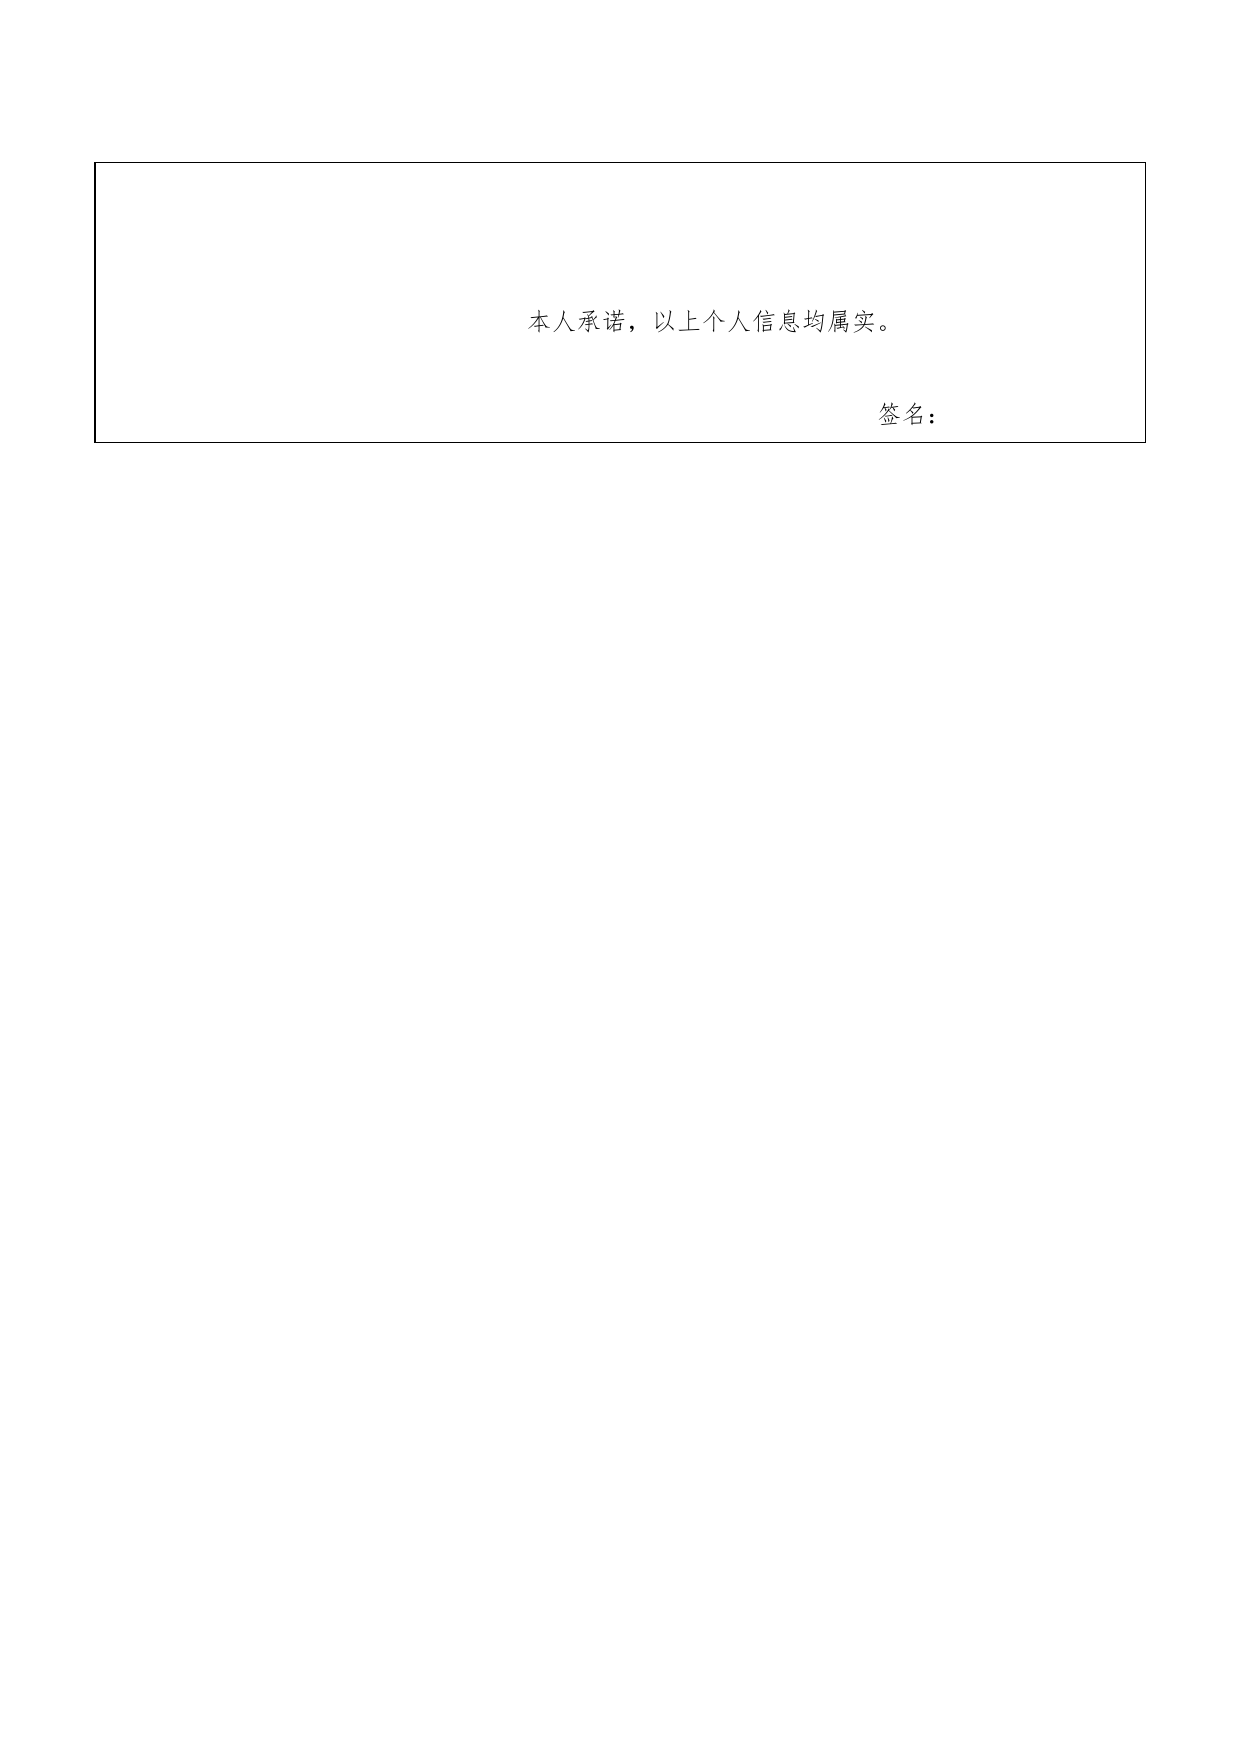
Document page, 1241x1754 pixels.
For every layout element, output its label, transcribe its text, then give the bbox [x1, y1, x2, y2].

table_cell 本人承诺，以上个人信息均属实。 签名： [96, 163, 1145, 442]
